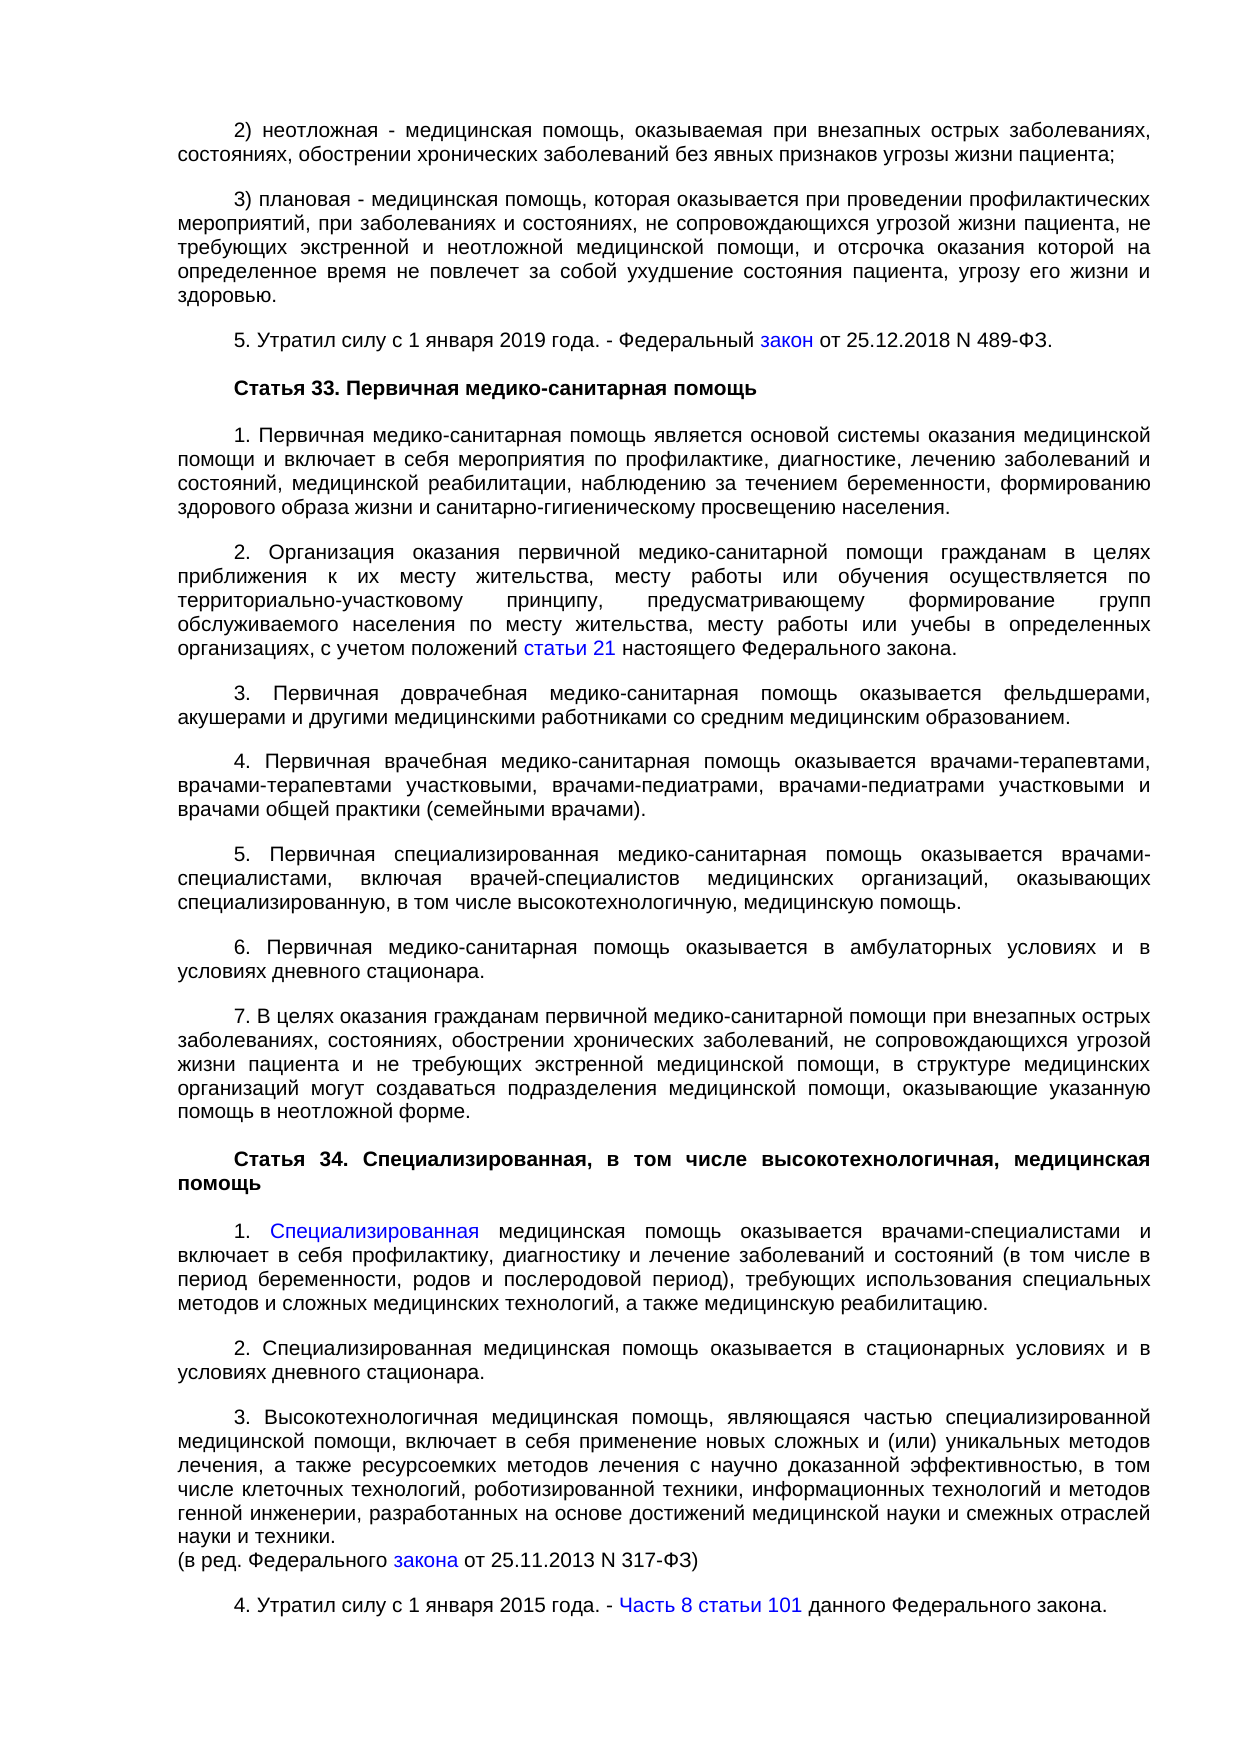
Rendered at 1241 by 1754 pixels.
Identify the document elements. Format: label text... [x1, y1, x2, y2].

text 2) неотложная - медицинская помощь, оказываемая при внезапных острых заболеваниях, состояниях, обострении хронических заболеваний без явных признаков угрозы жизни пациента; [177, 118, 1152, 166]
text 3. Высокотехнологичная медицинская помощь, являющаяся частью специализированной медицинской помощи, включает в себя применение новых сложных и (или) уникальных методов лечения, а также ресурсоемких методов лечения с научно доказанной эффективностью, в том числе клеточных технологий, роботизированной техники, информационных технологий и методов генной инженерии, разработанных на основе достижений медицинской науки и смежных отраслей науки и техники. [177, 1404, 1152, 1548]
text 1. Специализированная медицинская помощь оказывается врачами-специалистами и включает в себя профилактику, диагностику и лечение заболеваний и состояний (в том числе в период беременности, родов и послеродовой период), требующих использования специальных методов и сложных медицинских технологий, а также медицинскую реабилитацию. [177, 1219, 1152, 1315]
text 4. Первичная врачебная медико-санитарная помощь оказывается врачами-терапевтами, врачами-терапевтами участковыми, врачами-педиатрами, врачами-педиатрами участковыми и врачами общей практики (семейными врачами). [177, 749, 1152, 821]
text 1. Первичная медико-санитарная помощь является основой системы оказания медицинской помощи и включает в себя мероприятия по профилактике, диагностике, лечению заболеваний и состояний, медицинской реабилитации, наблюдению за течением беременности, формированию здорового образа жизни и санитарно-гигиеническому просвещению населения. [177, 423, 1152, 519]
text 2. Организация оказания первичной медико-санитарной помощи гражданам в целях приближения к их месту жительства, месту работы или обучения осуществляется по территориально-участковому принципу, предусматривающему формирование групп обслуживаемого населения по месту жительства, месту работы или учебы в определенных организациях, с учетом положений статьи 21 настоящего Федерального закона. [177, 540, 1152, 660]
text 3) плановая - медицинская помощь, которая оказывается при проведении профилактических мероприятий, при заболеваниях и состояниях, не сопровождающихся угрозой жизни пациента, не требующих экстренной и неотложной медицинской помощи, и отсрочка оказания которой на определенное время не повлечет за собой ухудшение состояния пациента, угрозу его жизни и здоровью. [177, 187, 1152, 307]
text (в ред. Федерального закона от 25.11.2013 N 317-ФЗ) [177, 1548, 1152, 1572]
title Статья 34. Специализированная, в том числе высокотехнологичная, медицинская помощь [177, 1147, 1152, 1195]
text 4. Утратил силу с 1 января 2015 года. - Часть 8 статьи 101 данного Федерального закона. [177, 1593, 1152, 1617]
title Статья 33. Первичная медико-санитарная помощь [177, 375, 1152, 399]
text 2. Специализированная медицинская помощь оказывается в стационарных условиях и в условиях дневного стационара. [177, 1336, 1152, 1384]
text 6. Первичная медико-санитарная помощь оказывается в амбулаторных условиях и в условиях дневного стационара. [177, 935, 1152, 983]
text 3. Первичная доврачебная медико-санитарная помощь оказывается фельдшерами, акушерами и другими медицинскими работниками со средним медицинским образованием. [177, 681, 1152, 728]
text 5. Утратил силу с 1 января 2019 года. - Федеральный закон от 25.12.2018 N 489-ФЗ. [177, 327, 1152, 351]
text 5. Первичная специализированная медико-санитарная помощь оказывается врачами-специалистами, включая врачей-специалистов медицинских организаций, оказывающих специализированную, в том числе высокотехнологичную, медицинскую помощь. [177, 842, 1152, 914]
text 7. В целях оказания гражданам первичной медико-санитарной помощи при внезапных острых заболеваниях, состояниях, обострении хронических заболеваний, не сопровождающихся угрозой жизни пациента и не требующих экстренной медицинской помощи, в структуре медицинских организаций могут создаваться подразделения медицинской помощи, оказывающие указанную помощь в неотложной форме. [177, 1003, 1152, 1123]
